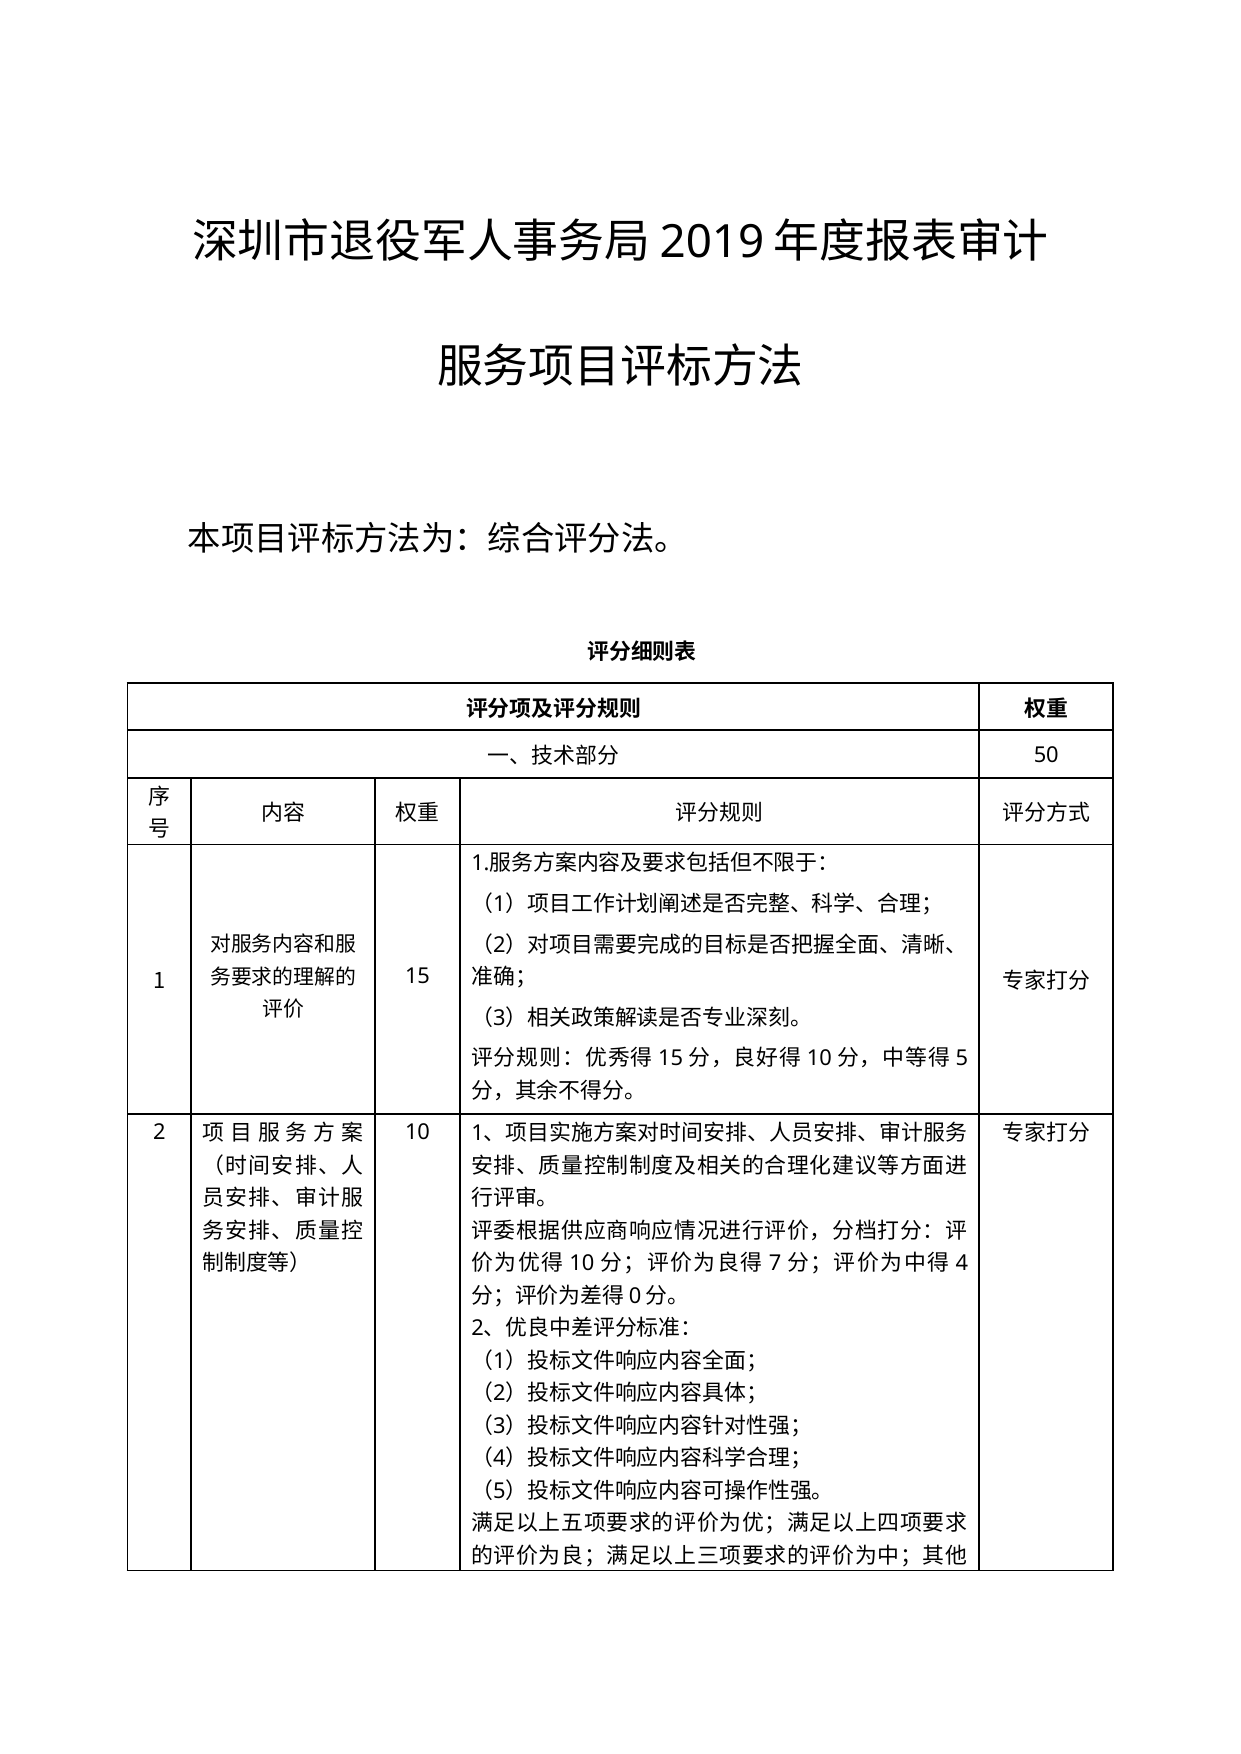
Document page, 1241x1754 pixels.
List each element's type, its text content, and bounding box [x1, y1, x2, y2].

subtitle 服务项目评标方法 [187, 314, 1053, 411]
table_cell 内容 [192, 779, 374, 843]
table_cell 2 [128, 1115, 190, 1570]
table_cell 序号 [128, 779, 190, 843]
table_cell 权重 [376, 779, 459, 843]
subtitle 深圳市退役军人事务局2019年度报表审计 [187, 189, 1053, 287]
table_cell 专家打分 [980, 1115, 1112, 1570]
table_cell 50 [980, 731, 1112, 777]
table_cell 一、技术部分 [128, 731, 978, 777]
table_header 权重 [980, 684, 1112, 729]
table_cell 评分规则 [461, 779, 978, 843]
table_cell 10 [376, 1115, 459, 1570]
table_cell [192, 1115, 374, 1570]
table_cell 评分方式 [980, 779, 1112, 843]
table_cell 1.服务方案内容及要求包括但不限于： （1）项目工作计划阐述是否完整、科学、合理； （2）对项目需要完成的目标是否把握全面、清晰、准确； （3）相关政策解读是否专业深刻。 评分规则：优秀得15分，良好得10分，中等得5分，其余不得分。 [461, 845, 978, 1113]
table_header 评分项及评分规则 [128, 684, 978, 729]
text 评分细则表 [187, 633, 1053, 666]
table_cell 专家打分 [980, 845, 1112, 1113]
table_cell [461, 1115, 978, 1570]
table_cell 对服务内容和服务要求的理解的评价 [192, 845, 374, 1113]
table_cell 15 [376, 845, 459, 1113]
table_cell 1 [128, 845, 190, 1113]
text 本项目评标方法为：综合评分法。 [187, 503, 1053, 568]
